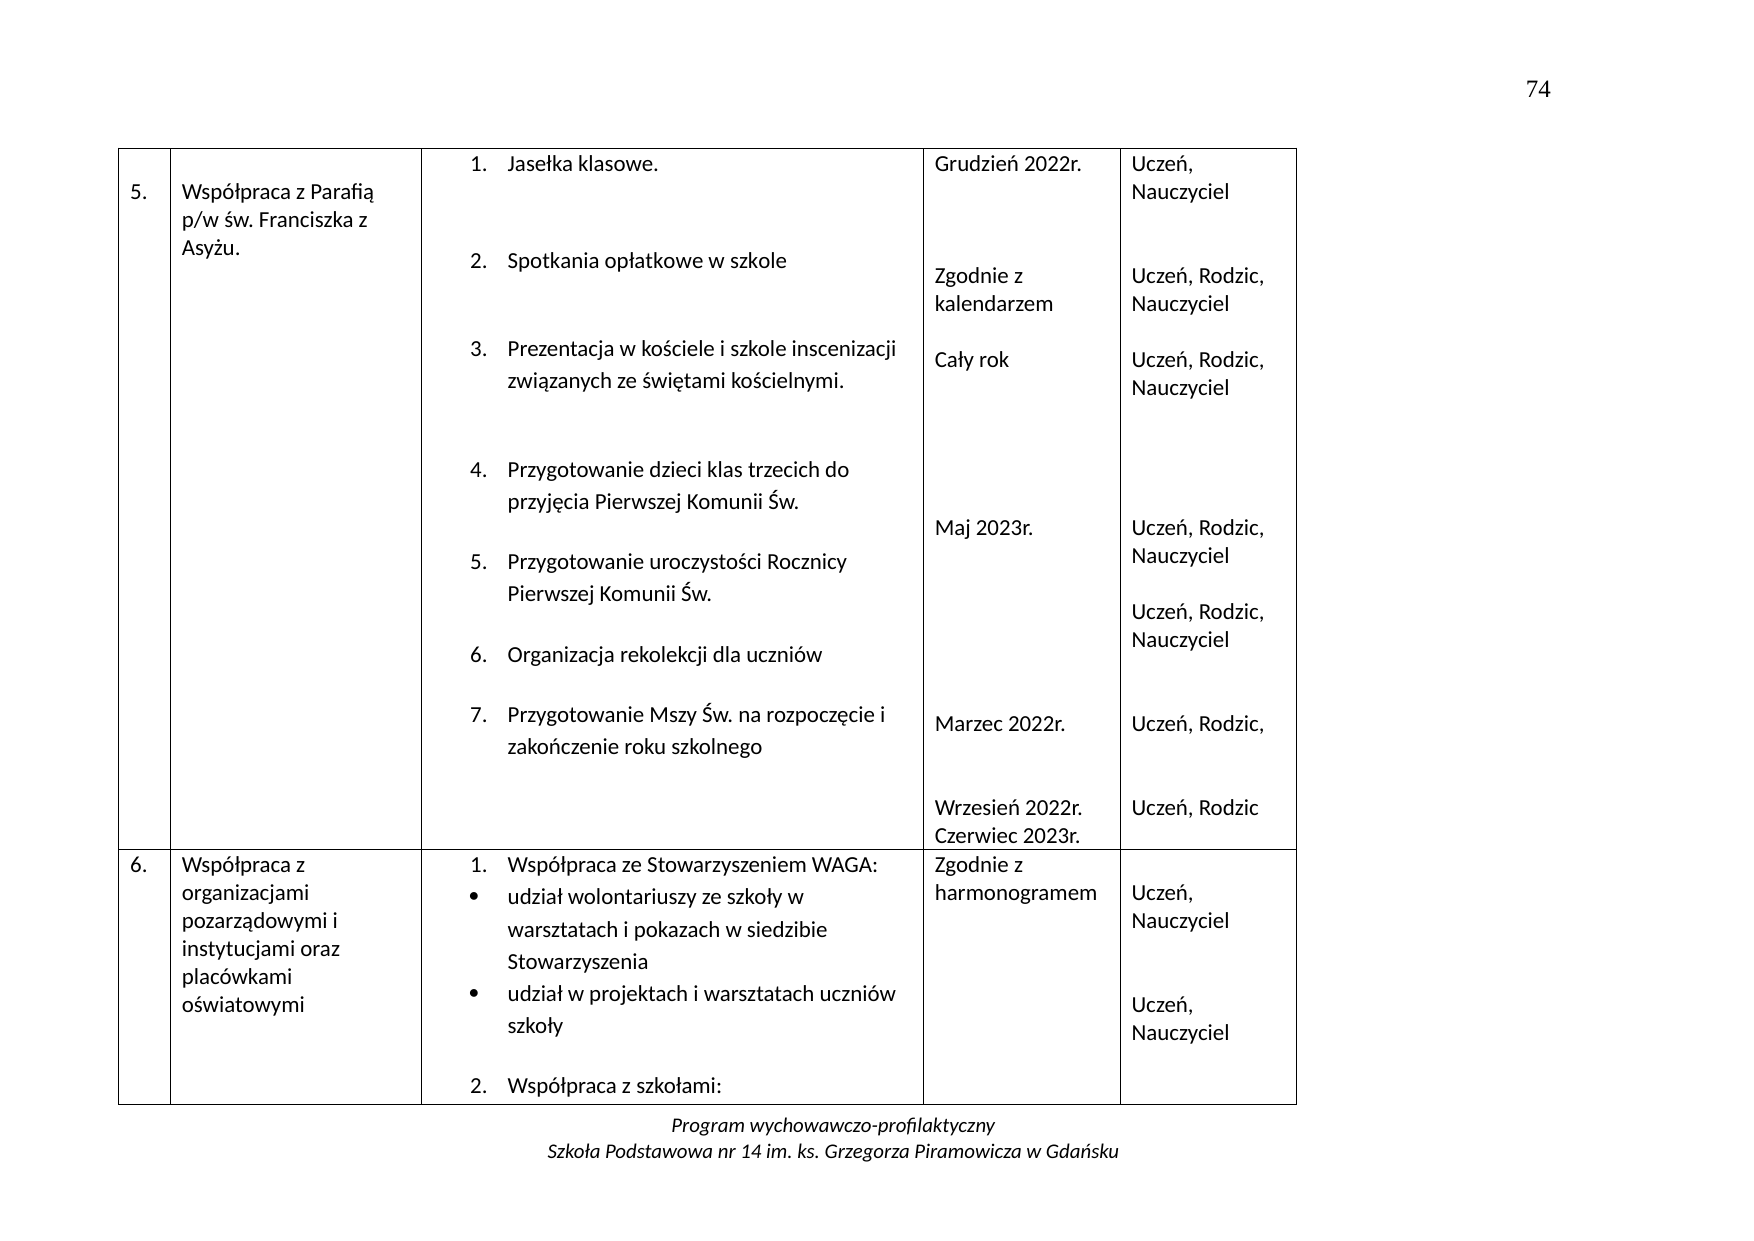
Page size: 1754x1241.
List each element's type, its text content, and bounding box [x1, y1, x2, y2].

table_cell Grudzień 2022r. Zgodnie z kalendarzem Cały rok Maj 2023r. Marzec 2022r. Wrzesień 2022r. Czerwiec 2023r. [924, 149, 1120, 849]
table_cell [171, 850, 421, 1104]
table_cell Jasełka klasowe. Spotkania opłatkowe w szkole Prezentacja w kościele i szkole inscenizacji związanych ze świętami kościelnymi. Przygotowanie dzieci klas trzecich do przyjęcia Pierwszej Komunii Św. Przygotowanie uroczystości Rocznicy Pierwszej Komunii Św. Organizacja rekolekcji dla uczniów Przygotowanie Mszy Św. na rozpoczęcie i zakończenie roku szkolnego [422, 149, 923, 849]
table_cell 5. [119, 149, 170, 849]
table_cell Uczeń, Nauczyciel Uczeń, Rodzic, Nauczyciel Uczeń, Rodzic, Nauczyciel Uczeń, Rodzic, Nauczyciel Uczeń, Rodzic, Nauczyciel Uczeń, Rodzic, Uczeń, Rodzic [1121, 149, 1296, 849]
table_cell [1121, 850, 1296, 1104]
table_cell Współpraca z Parafią p/w św. Franciszka z Asyżu. [171, 149, 421, 849]
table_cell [924, 850, 1120, 1104]
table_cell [422, 850, 923, 1104]
table_cell 6. [119, 850, 170, 1104]
